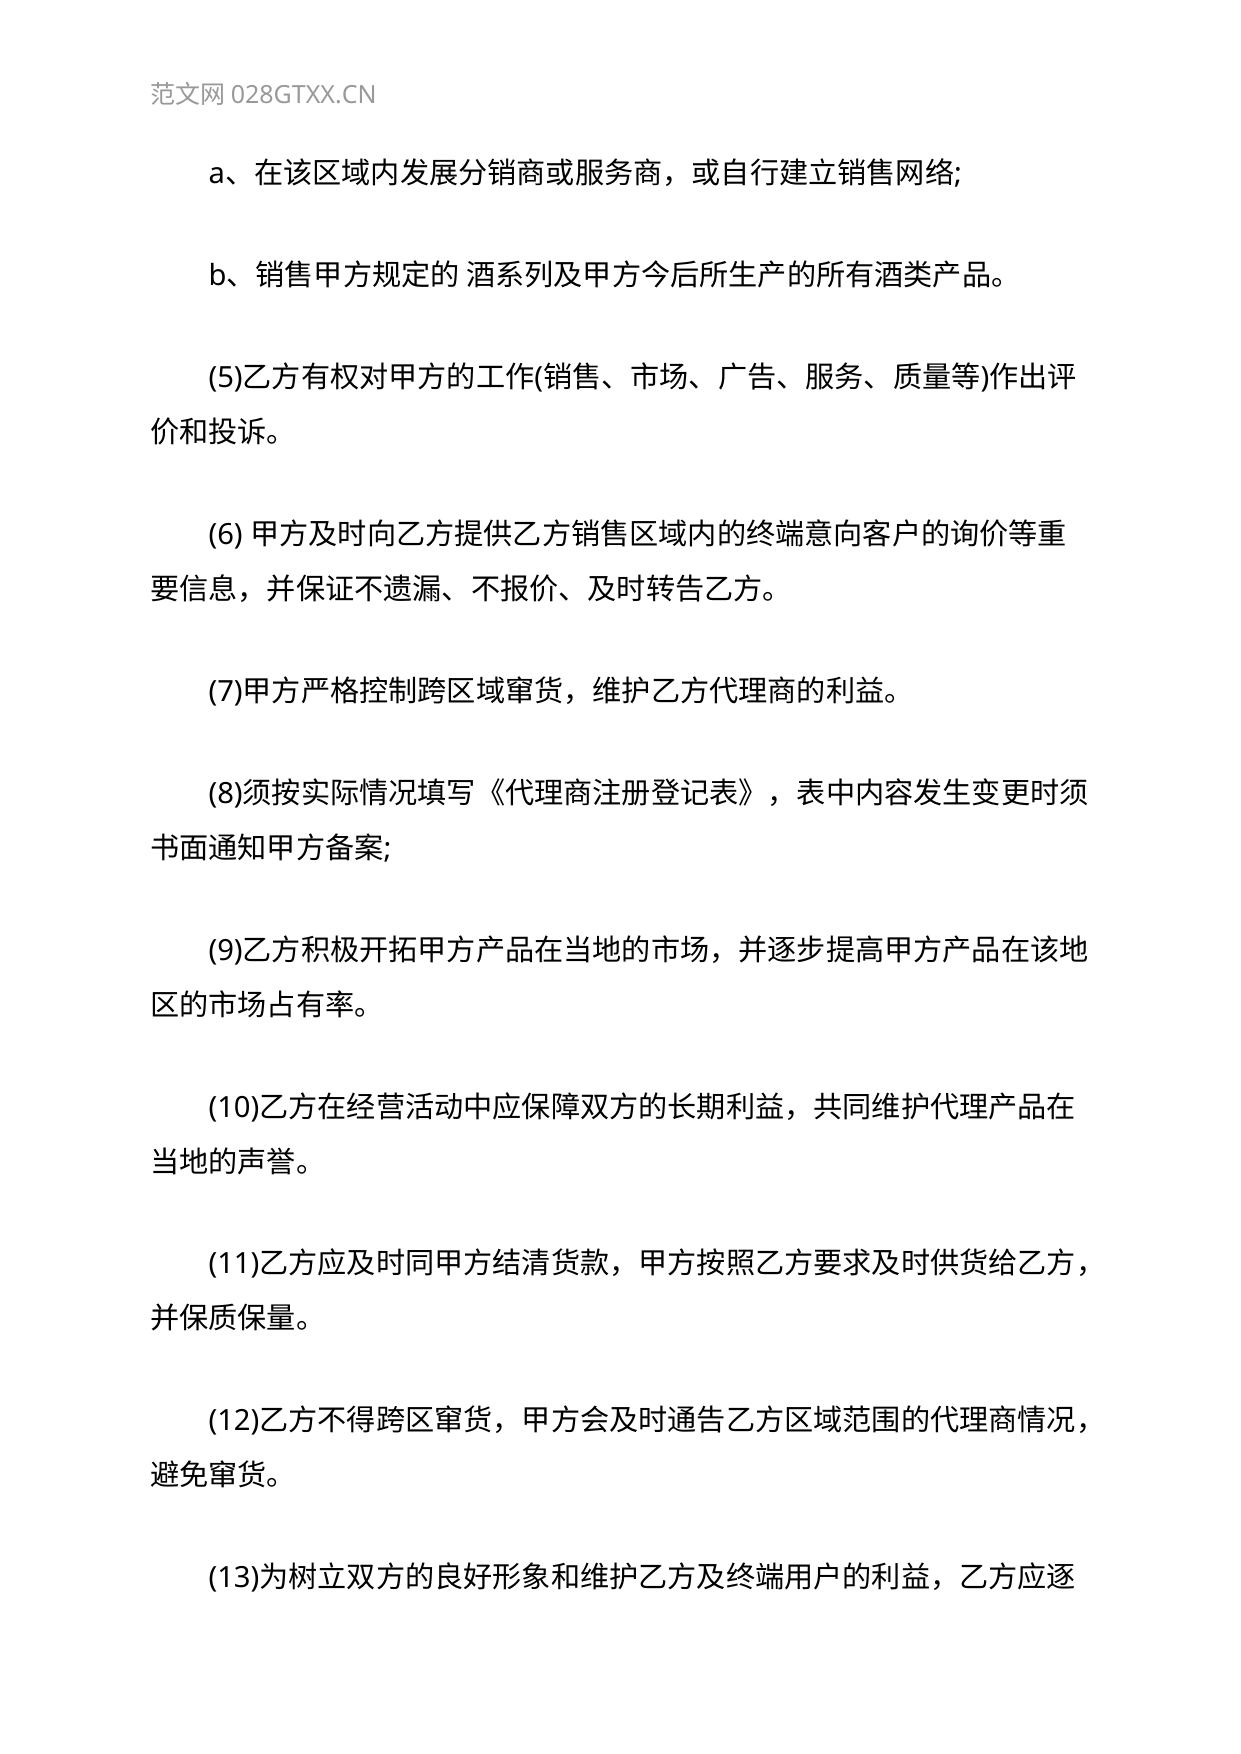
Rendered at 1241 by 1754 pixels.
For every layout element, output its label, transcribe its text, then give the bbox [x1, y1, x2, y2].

text a、在该区域内发展分销商或服务商，或自行建立销售网络; [150, 150, 1090, 192]
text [150, 1553, 1090, 1596]
text (11)乙方应及时同甲方结清货款，甲方按照乙方要求及时供货给乙方，并保质保量。 [150, 1240, 1090, 1337]
text (8)须按实际情况填写《代理商注册登记表》，表中内容发生变更时须书面通知甲方备案; [150, 769, 1090, 867]
text b、销售甲方规定的 酒系列及甲方今后所生产的所有酒类产品。 [150, 252, 1090, 294]
text (5)乙方有权对甲方的工作(销售、市场、广告、服务、质量等)作出评价和投诉。 [150, 354, 1090, 451]
text (10)乙方在经营活动中应保障双方的长期利益，共同维护代理产品在当地的声誉。 [150, 1083, 1090, 1181]
text (6) 甲方及时向乙方提供乙方销售区域内的终端意向客户的询价等重要信息，并保证不遗漏、不报价、及时转告乙方。 [150, 511, 1090, 608]
text (7)甲方严格控制跨区域窜货，维护乙方代理商的利益。 [150, 667, 1090, 710]
text (9)乙方积极开拓甲方产品在当地的市场，并逐步提高甲方产品在该地区的市场占有率。 [150, 926, 1090, 1024]
text (12)乙方不得跨区窜货，甲方会及时通告乙方区域范围的代理商情况，避免窜货。 [150, 1397, 1090, 1494]
